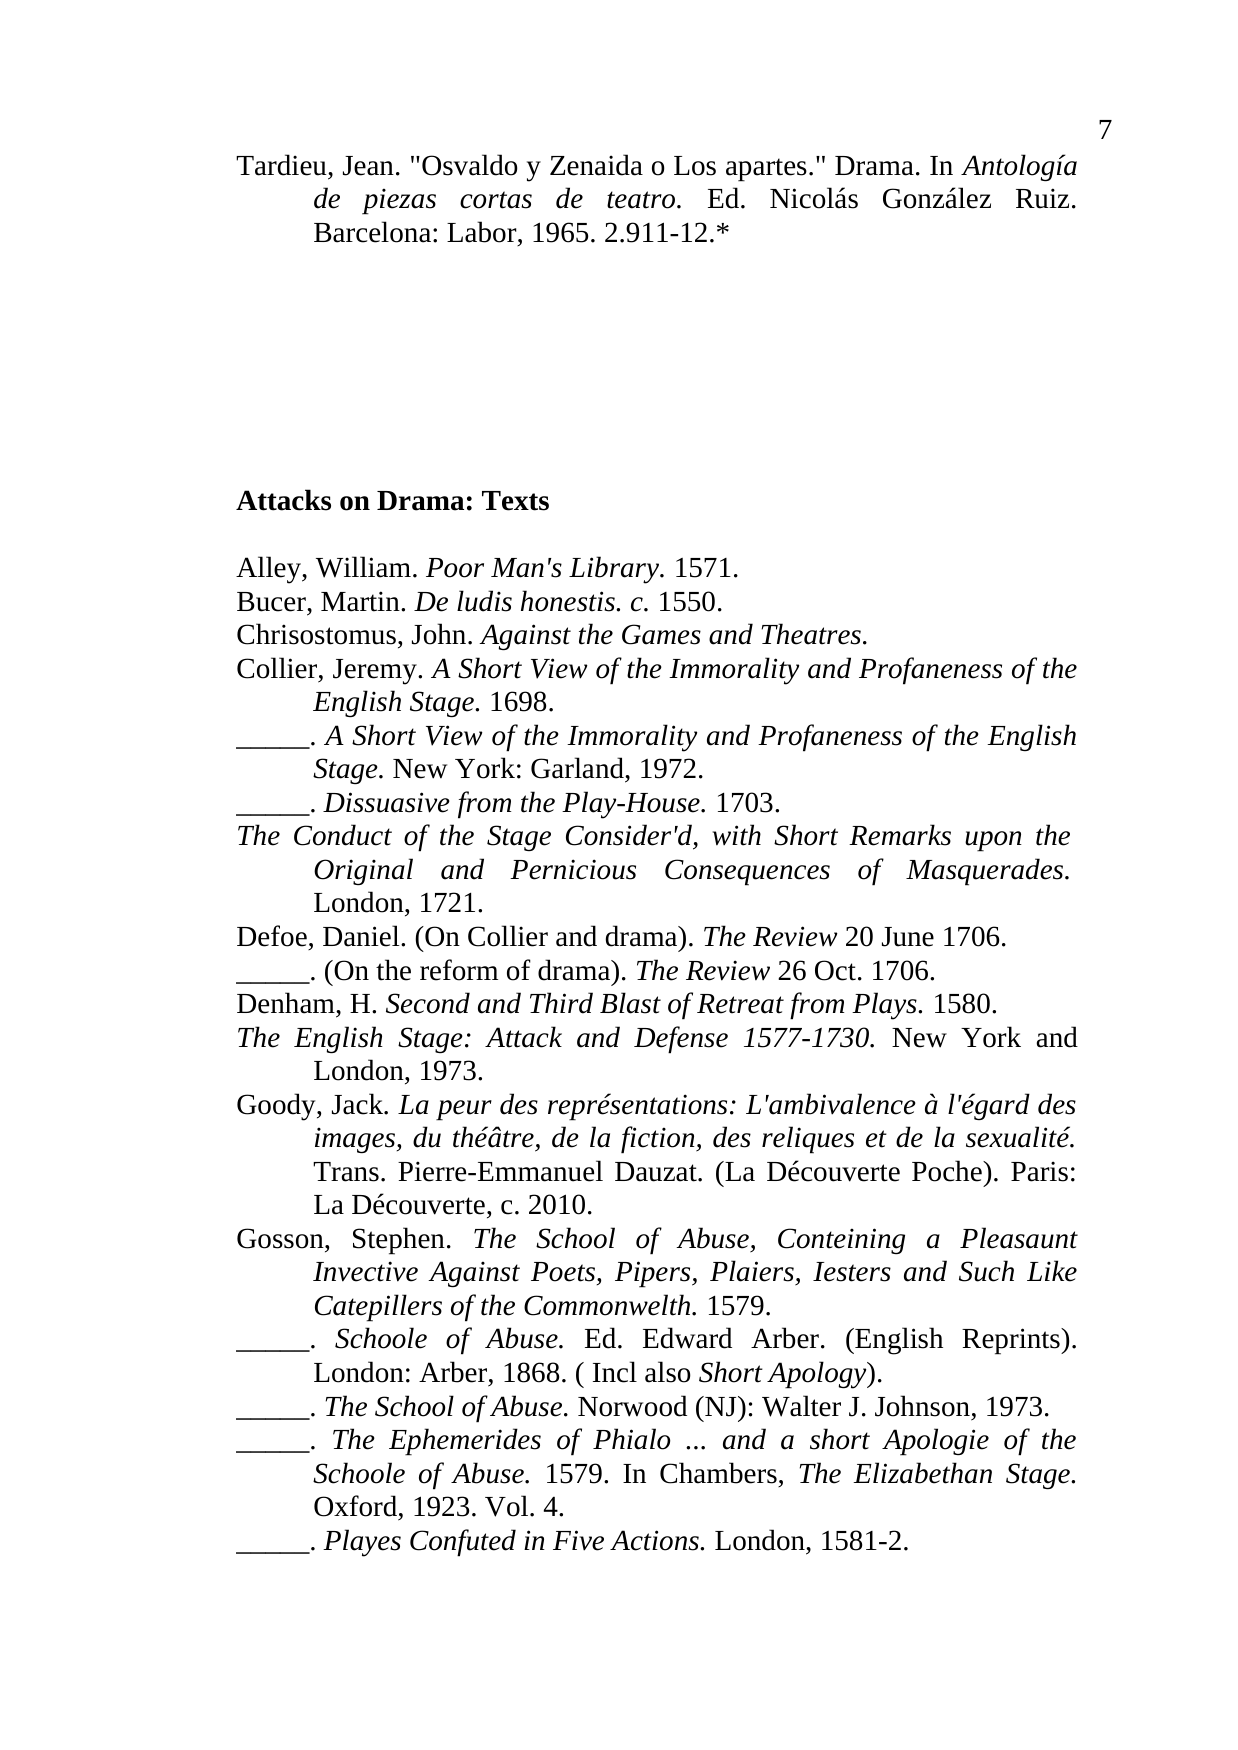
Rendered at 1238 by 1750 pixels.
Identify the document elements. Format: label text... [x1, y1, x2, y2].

text Goody, Jack. La peur des représentations: L'ambivalence à l'égard des images, du théâtre, de la fiction, des reliques et de la sexualité. Trans. Pierre-Emmanuel Dauzat. (La Découverte Poche). Paris: La Découverte, c. 2010. [236, 1087, 1078, 1221]
text Collier, Jeremy. A Short View of the Immorality and Profaneness of the English Stage. 1698. [236, 651, 1078, 718]
text _____. Schoole of Abuse. Ed. Edward Arber. (English Reprints). London: Arber, 1868. ( Incl also Short Apology). [236, 1322, 1078, 1389]
text Defoe, Daniel. (On Collier and drama). The Review 20 June 1706. [236, 919, 1078, 953]
text _____. (On the reform of drama). The Review 26 Oct. 1706. [236, 953, 1078, 986]
text Bucer, Martin. De ludis honestis. c. 1550. [236, 584, 1078, 617]
text Chrisostomus, John. Against the Games and Theatres. [236, 617, 1078, 651]
text Tardieu, Jean. "Osvaldo y Zenaida o Los apartes." Drama. In Antología de piezas cortas de teatro. Ed. Nicolás González Ruiz. Barcelona: Labor, 1965. 2.911-12.* [236, 148, 1078, 248]
text Denham, H. Second and Third Blast of Retreat from Plays. 1580. [236, 986, 1078, 1020]
text _____. Playes Confuted in Five Actions. London, 1581-2. [236, 1523, 1078, 1556]
text _____. The School of Abuse. Norwood (NJ): Walter J. Johnson, 1973. [236, 1389, 1078, 1422]
text _____. A Short View of the Immorality and Profaneness of the English Stage. New York: Garland, 1972. [236, 718, 1078, 785]
text The Conduct of the Stage Consider'd, with Short Remarks upon the Original and Pernicious Consequences of Masquerades. London, 1721. [236, 818, 1072, 919]
text Alley, William. Poor Man's Library. 1571. [236, 550, 1078, 584]
text _____. Dissuasive from the Play-House. 1703. [236, 785, 1078, 818]
text The English Stage: Attack and Defense 1577-1730. New York and London, 1973. [236, 1020, 1078, 1087]
text Gosson, Stephen. The School of Abuse, Conteining a Pleasaunt Invective Against Poets, Pipers, Plaiers, Iesters and Such Like Catepillers of the Commonwelth. 1579. [236, 1221, 1078, 1322]
text Attacks on Drama: Texts [236, 483, 1078, 517]
text _____. The Ephemerides of Phialo ... and a short Apologie of the Schoole of Abuse. 1579. In Chambers, The Elizabethan Stage. Oxford, 1923. Vol. 4. [236, 1422, 1078, 1523]
